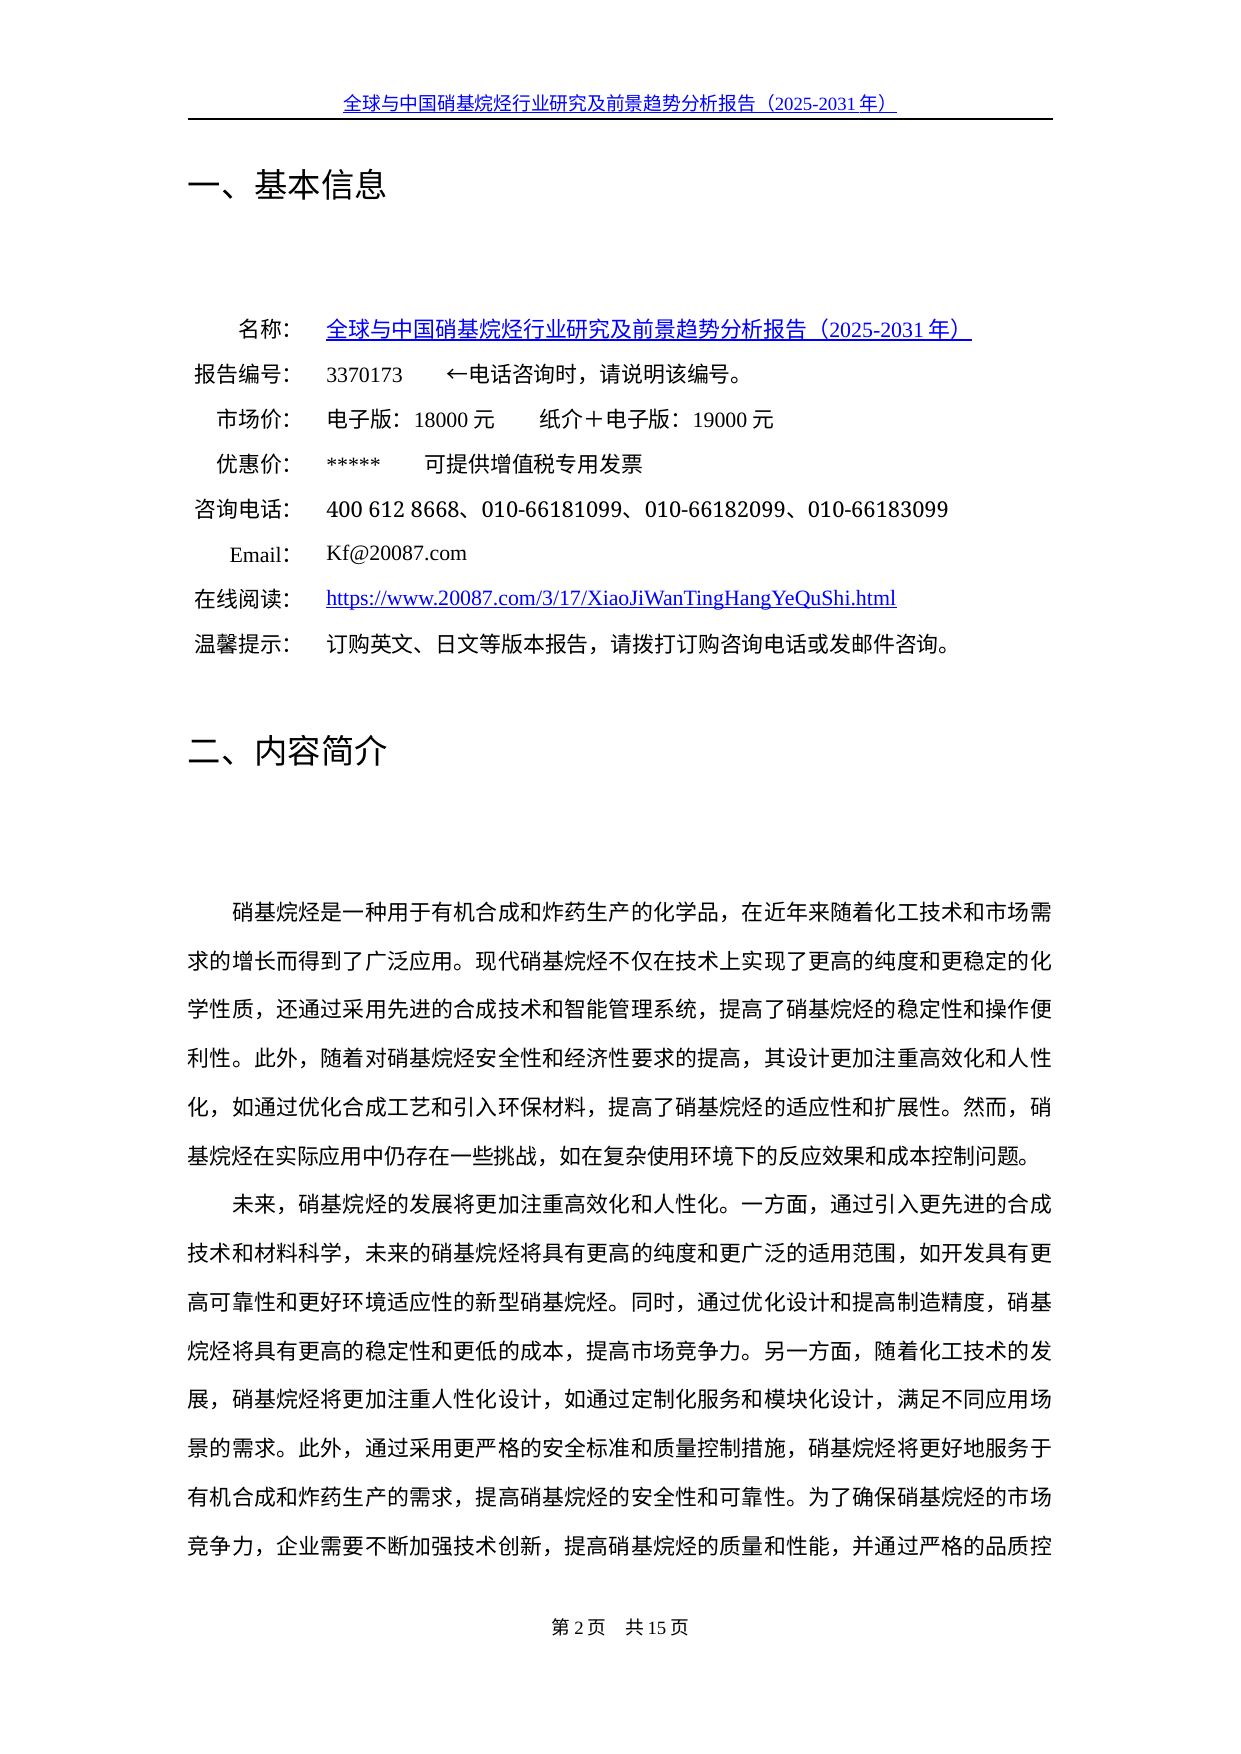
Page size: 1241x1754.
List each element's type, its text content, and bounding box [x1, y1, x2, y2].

table_cell 在线阅读： [167, 582, 315, 627]
table_cell 400 612 8668、010-66181099、010-66182099、010-66183099 [315, 492, 1073, 537]
table_cell Kf@20087.com [315, 537, 1073, 582]
table_header 全球与中国硝基烷烃行业研究及前景趋势分析报告（2025-2031年） [315, 312, 1073, 357]
table_header 名称： [167, 312, 315, 357]
table_cell 咨询电话： [167, 492, 315, 537]
table_cell 优惠价： [167, 447, 315, 492]
table_cell 温馨提示： [167, 627, 315, 672]
title 二、内容简介 [187, 717, 1053, 782]
table_cell 订购英文、日文等版本报告，请拨打订购咨询电话或发邮件咨询。 [315, 627, 1073, 672]
table_cell [315, 582, 1073, 627]
table_cell 3370173 ←电话咨询时，请说明该编号。 [315, 357, 1073, 402]
table_cell ***** 可提供增值税专用发票 [315, 447, 1073, 492]
table_cell Email： [167, 537, 315, 582]
title 一、基本信息 [187, 150, 1053, 215]
table_cell 市场价： [167, 402, 315, 447]
table_cell 报告编号： [167, 357, 315, 402]
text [187, 894, 1053, 1561]
table_cell 电子版：18000 元 纸介＋电子版：19000 元 [315, 402, 1073, 447]
